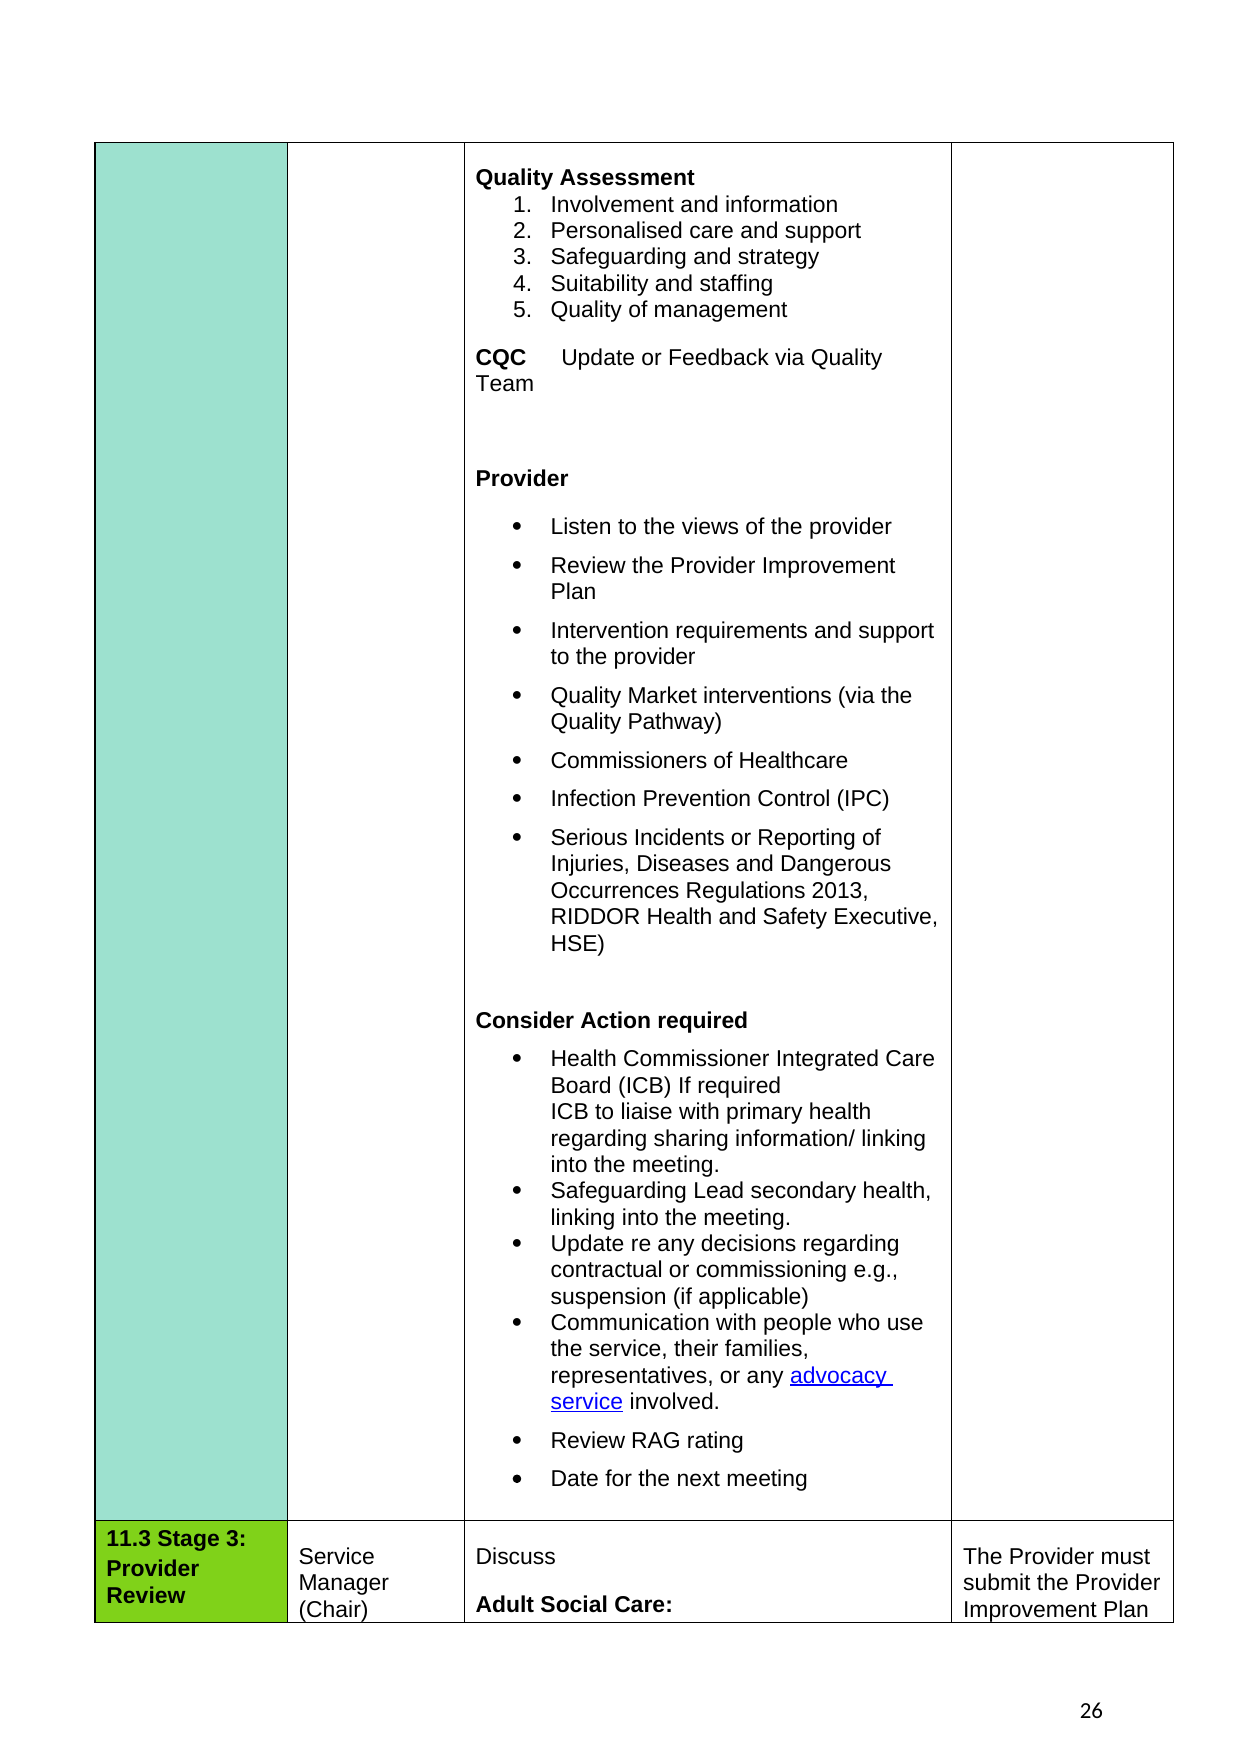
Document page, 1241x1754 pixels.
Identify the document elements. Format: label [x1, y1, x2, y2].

table_cell [96, 143, 287, 1520]
table_cell [465, 1521, 951, 1622]
table_cell [288, 143, 464, 1520]
table_cell [288, 1521, 464, 1622]
table_cell [952, 143, 1173, 1520]
table_cell [96, 1521, 287, 1622]
table_cell [465, 143, 951, 1520]
table_cell [952, 1521, 1173, 1622]
